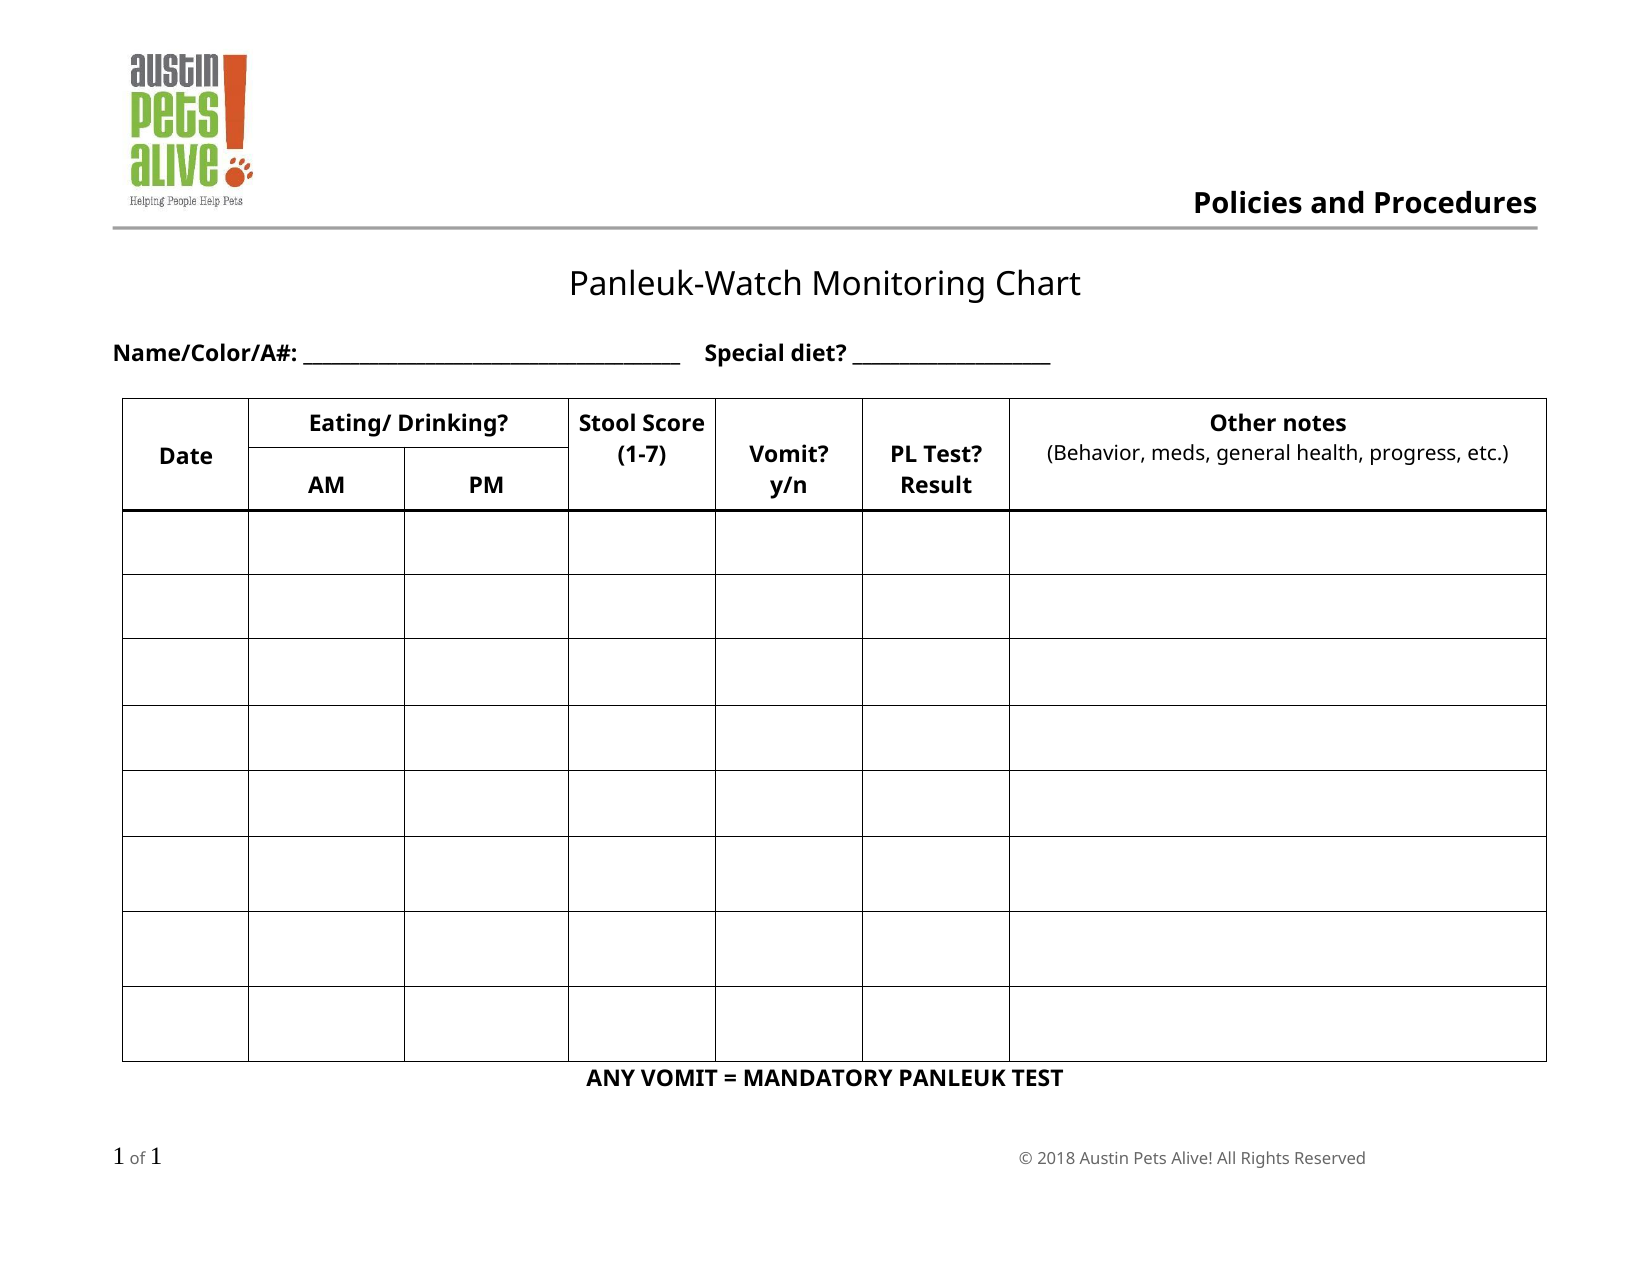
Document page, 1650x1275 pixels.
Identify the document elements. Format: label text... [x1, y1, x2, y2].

table_cell [716, 639, 862, 705]
table_cell [1010, 837, 1546, 911]
text ANY VOMIT = MANDATORY PANLEUK TEST [112, 1062, 1537, 1093]
table_cell [569, 987, 715, 1061]
table_cell [249, 706, 404, 769]
table_cell [1010, 912, 1546, 986]
table_cell [716, 512, 862, 574]
table_cell [123, 639, 248, 705]
table_cell [123, 771, 248, 836]
table_cell [1010, 771, 1546, 836]
table_cell PM [405, 448, 568, 509]
table_cell [863, 575, 1009, 638]
table_cell [716, 706, 862, 769]
table_cell [863, 639, 1009, 705]
table_cell [405, 639, 568, 705]
table_cell [123, 706, 248, 769]
table_cell [249, 837, 404, 911]
table_cell [716, 912, 862, 986]
text Name/Color/A#: ________________________________________ Special diet? _____________________ [112, 337, 1537, 368]
table_cell [569, 912, 715, 986]
table_cell [1010, 987, 1546, 1061]
table_cell [1010, 639, 1546, 705]
table_cell [123, 575, 248, 638]
table_cell [863, 706, 1009, 769]
table_cell [569, 639, 715, 705]
table_cell [1010, 512, 1546, 574]
table_cell [405, 837, 568, 911]
table_cell [863, 987, 1009, 1061]
table_cell [405, 512, 568, 574]
table_cell [1010, 706, 1546, 769]
table_cell [405, 706, 568, 769]
table_cell [569, 512, 715, 574]
table_cell [249, 987, 404, 1061]
table_header PL Test? Result [863, 399, 1009, 509]
table_header Eating/ Drinking? [249, 399, 568, 447]
table_cell [569, 837, 715, 911]
table_cell [716, 837, 862, 911]
table_cell [249, 912, 404, 986]
table_cell [249, 771, 404, 836]
table_cell [405, 912, 568, 986]
table_cell [123, 912, 248, 986]
table_cell [249, 575, 404, 638]
table_cell [405, 987, 568, 1061]
table_cell [569, 575, 715, 638]
picture [112, 39, 263, 226]
text Panleuk-Watch Monitoring Chart [112, 259, 1537, 305]
table_cell AM [249, 448, 404, 509]
table_cell [863, 912, 1009, 986]
table_cell [1010, 575, 1546, 638]
table_cell [569, 706, 715, 769]
table_header Stool Score (1-7) [569, 399, 715, 509]
table_cell [249, 512, 404, 574]
table_cell [405, 575, 568, 638]
table_cell [123, 512, 248, 574]
table_cell [863, 771, 1009, 836]
table_cell [123, 837, 248, 911]
table_cell [716, 771, 862, 836]
table_header Other notes (Behavior, meds, general health, progress, etc.) [1010, 399, 1546, 509]
table_cell [863, 837, 1009, 911]
table_header Date [123, 399, 248, 509]
table_cell [569, 771, 715, 836]
table_cell [716, 575, 862, 638]
table_cell [123, 987, 248, 1061]
table_header Vomit? y/n [716, 399, 862, 509]
table_cell [405, 771, 568, 836]
table_cell [863, 512, 1009, 574]
table_cell [716, 987, 862, 1061]
table_cell [249, 639, 404, 705]
